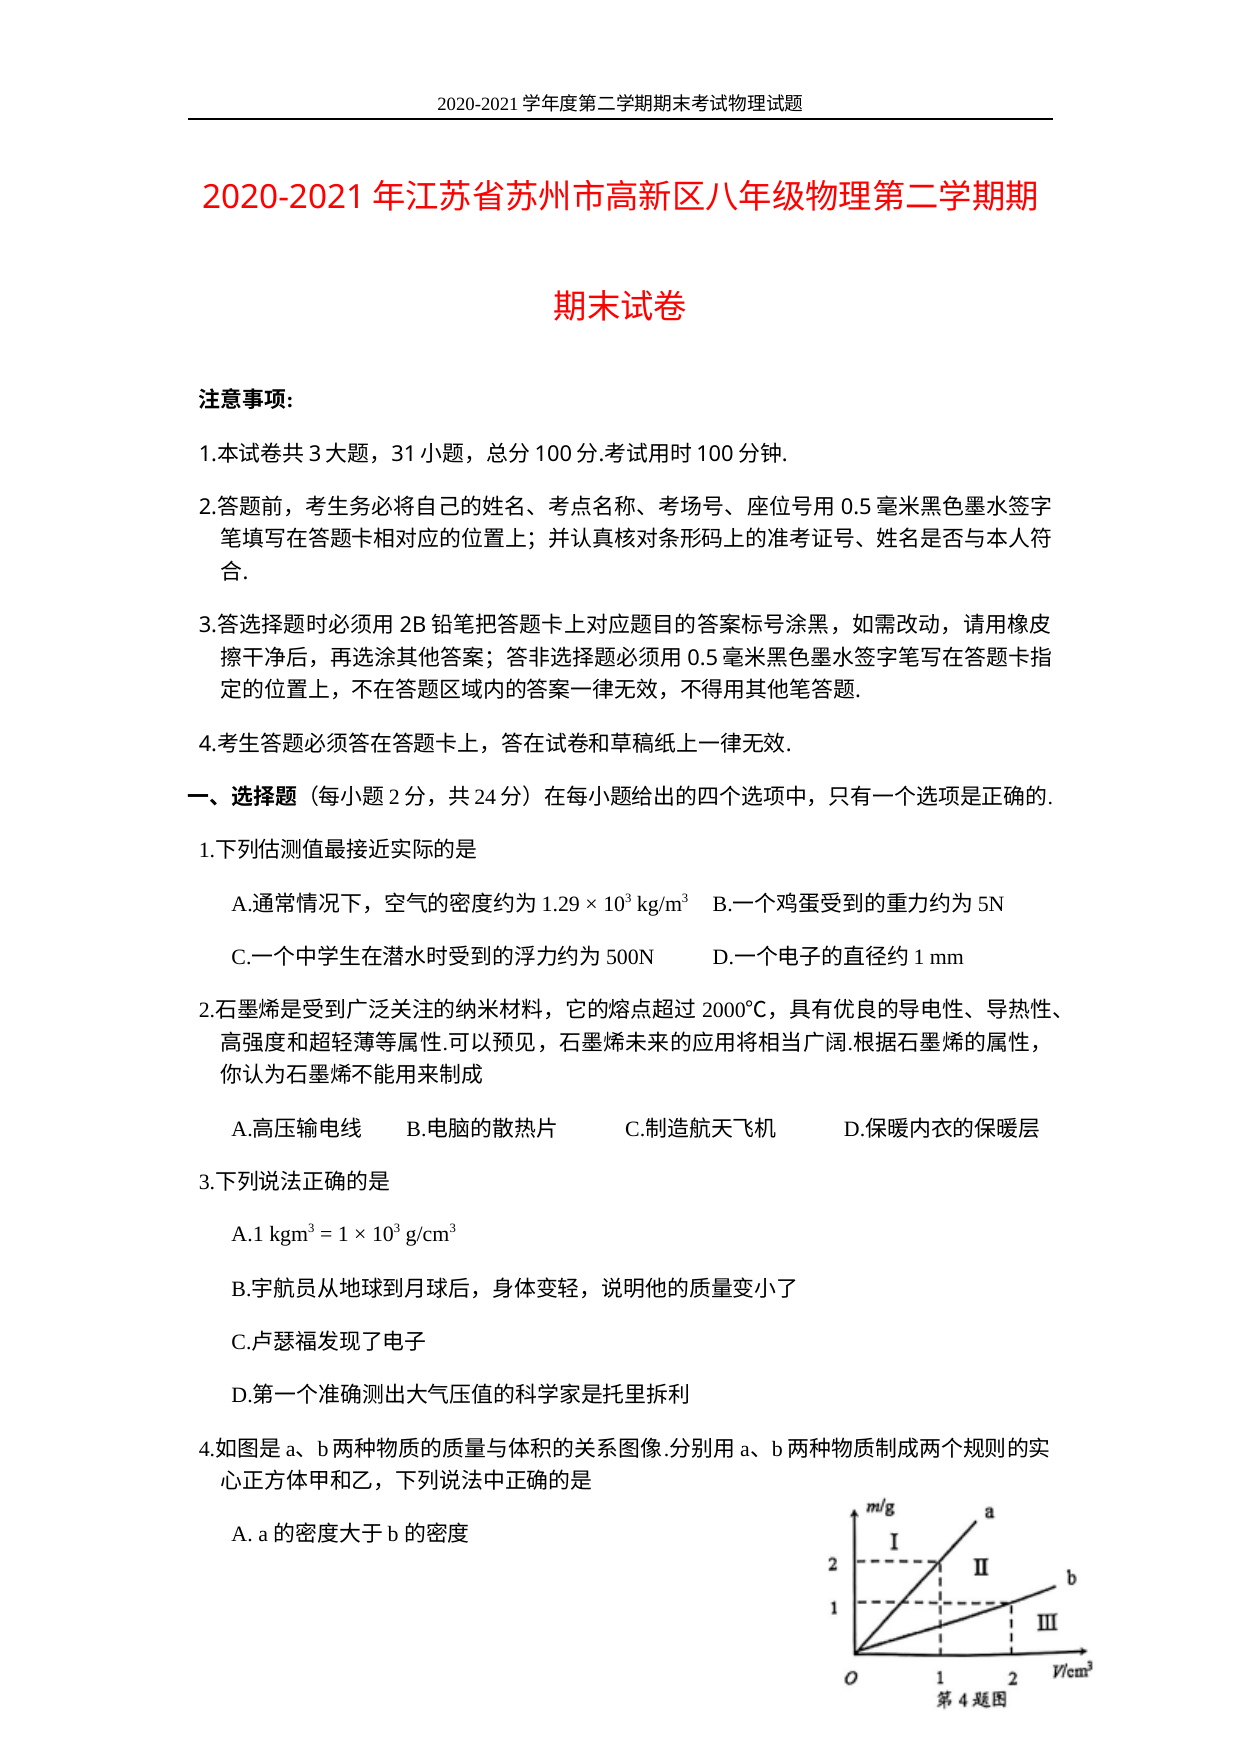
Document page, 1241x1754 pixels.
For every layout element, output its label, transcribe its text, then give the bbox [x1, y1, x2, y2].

text 1.下列估测值最接近实际的是 [198, 832, 1053, 864]
text A.通常情况下，空气的密度约为1.29 × 103 kg/m3 B.一个鸡蛋受到的重力约为5N [231, 885, 1053, 918]
text 期末试卷 [187, 272, 1053, 337]
text 3.答选择题时必须用2B铅笔把答题卡上对应题目的答案标号涂黑，如需改动，请用橡皮擦干净后，再选涂其他答案；答非选择题必须用0.5毫米黑色墨水签字笔写在答题卡指定的位置上，不在答题区域内的答案一律无效，不得用其他笔答题. [198, 607, 1053, 704]
text 1.本试卷共3大题，31小题，总分100分.考试用时100分钟. [198, 435, 1053, 468]
text 注意事项: [198, 382, 1053, 414]
text 2020-2021年江苏省苏州市高新区八年级物理第二学期期 [187, 162, 1053, 227]
text 2.石墨烯是受到广泛关注的纳米材料，它的熔点超过2000℃，具有优良的导电性、导热性、高强度和超轻薄等属性.可以预见，石墨烯未来的应用将相当广阔.根据石墨烯的属性，你认为石墨烯不能用来制成 [198, 992, 1053, 1089]
text C.一个中学生在潜水时受到的浮力约为500N D.一个电子的直径约1 mm [231, 938, 1053, 971]
text A.1 kgm3 = 1 × 103 g/cm3 [231, 1217, 1053, 1249]
text 4.如图是a、b两种物质的质量与体积的关系图像.分别用a、b两种物质制成两个规则的实心正方体甲和乙，下列说法中正确的是 [198, 1430, 1053, 1495]
text C.卢瑟福发现了电子 [231, 1323, 1053, 1356]
text A. a 的密度大于 b 的密度 [231, 1516, 826, 1548]
text A.高压输电线 B.电脑的散热片 C.制造航天飞机 D.保暖内衣的保暖层 [231, 1110, 1053, 1143]
text 一、选择题（每小题2分，共24分）在每小题给出的四个选项中，只有一个选项是正确的. [187, 778, 1053, 811]
text 4.考生答题必须答在答题卡上，答在试卷和草稿纸上一律无效. [198, 725, 1053, 758]
text 2.答题前，考生务必将自己的姓名、考点名称、考场号、座位号用0.5毫米黑色墨水签字笔填写在答题卡相对应的位置上；并认真核对条形码上的准考证号、姓名是否与本人符合. [198, 488, 1053, 586]
text D.第一个准确测出大气压值的科学家是托里拆利 [231, 1377, 1053, 1409]
text 3.下列说法正确的是 [198, 1163, 1053, 1196]
text B.宇航员从地球到月球后，身体变轻，说明他的质量变小了 [231, 1270, 1053, 1303]
picture [826, 1496, 1102, 1712]
